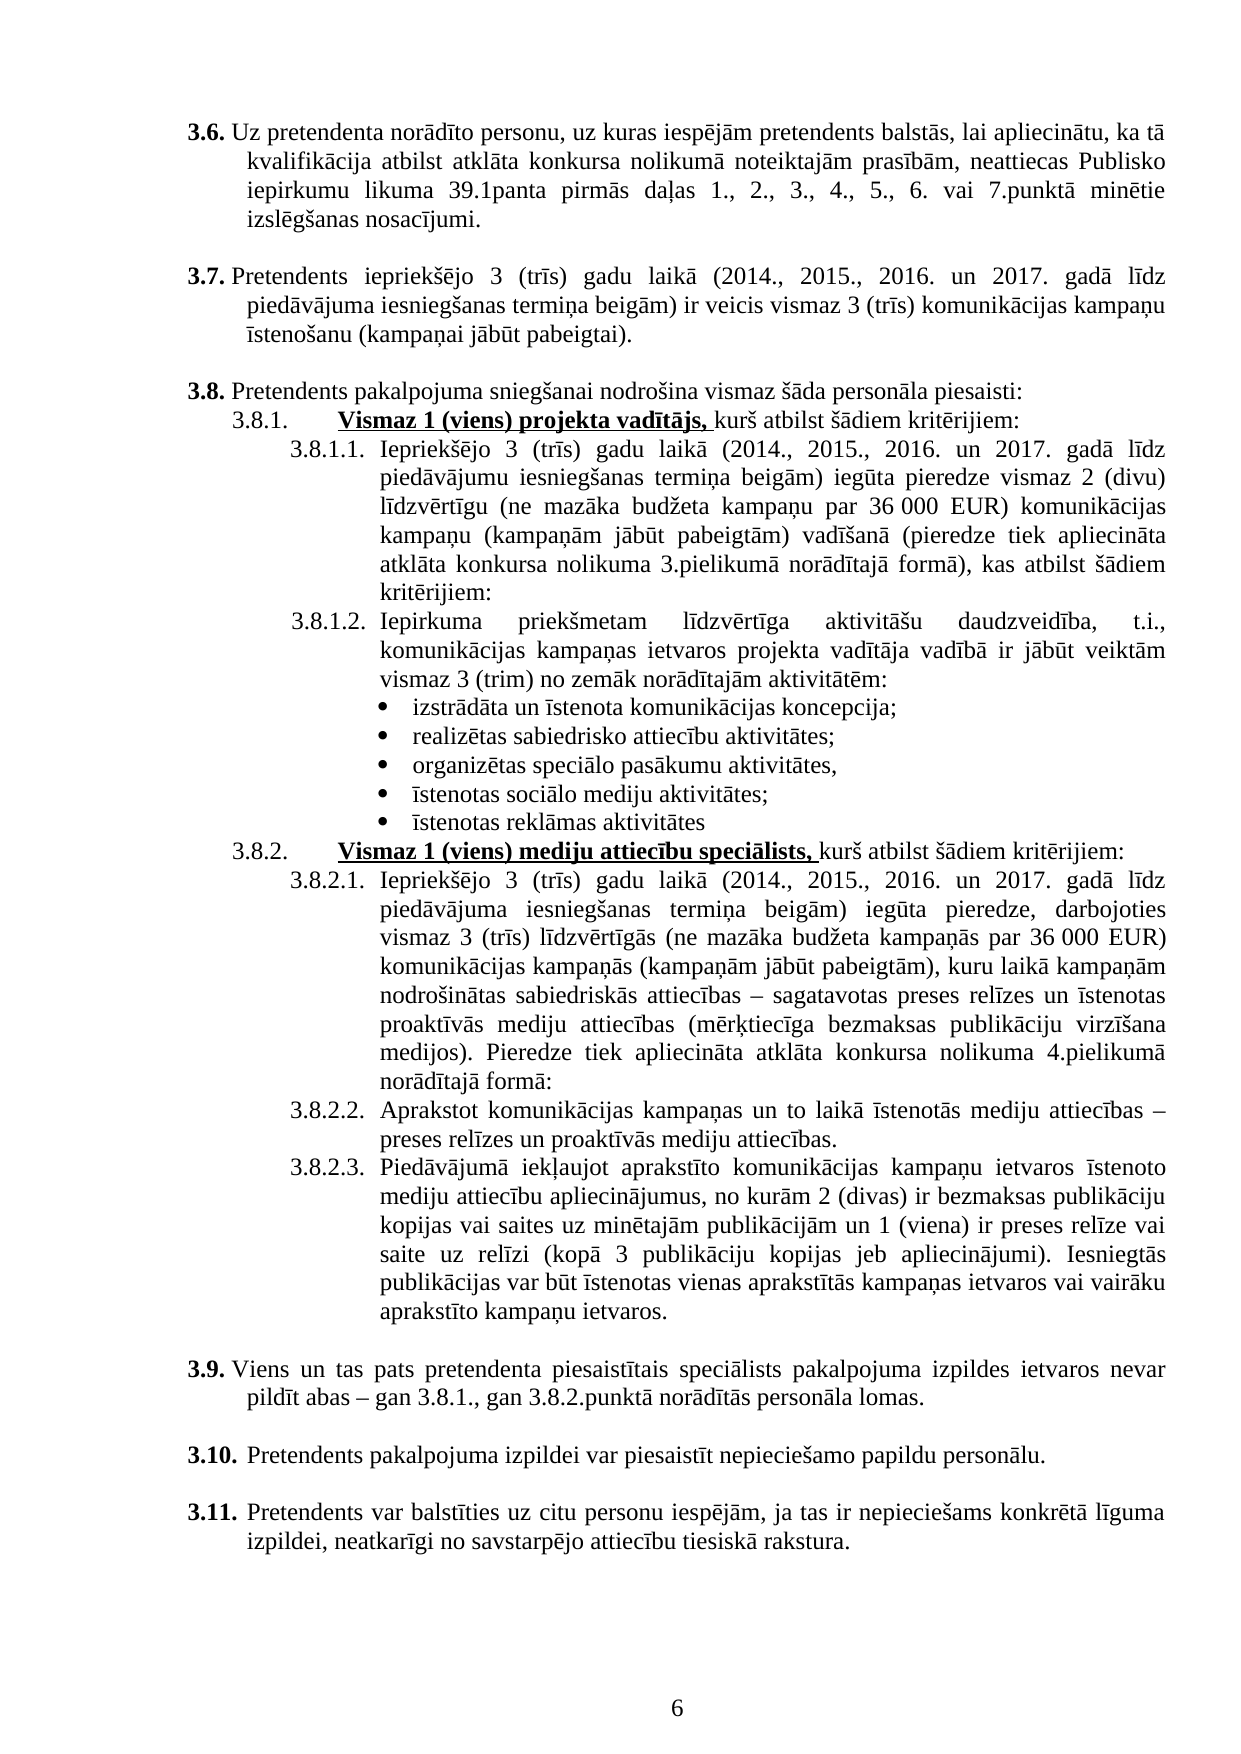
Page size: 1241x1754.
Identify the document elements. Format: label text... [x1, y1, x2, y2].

list Pretendents var balstīties uz citu personu iespējām, ja tas ir nepieciešams konkrētā līguma izpildei, neatkarīgi no savstarpējo attiecību tiesiskā rakstura. [187, 1497, 1167, 1555]
list īstenotas reklāmas aktivitātes [187, 807, 1167, 836]
list realizētas sabiedrisko attiecību aktivitātes; [187, 721, 1167, 750]
list Iepriekšējo 3 (trīs) gadu laikā (2014., 2015., 2016. un 2017. gadā līdz piedāvājuma iesniegšanas termiņa beigām) iegūta pieredze, darbojoties vismaz 3 (trīs) līdzvērtīgās (ne mazāka budžeta kampaņās par 36 000 EUR) komunikācijas kampaņās (kampaņām jābūt pabeigtām), kuru laikā kampaņām nodrošinātas sabiedriskās attiecības – sagatavotas preses relīzes un īstenotas proaktīvās mediju attiecības (mērķtiecīga bezmaksas publikāciju virzīšana medijos). Pieredze tiek apliecināta atklāta konkursa nolikuma 4.pielikumā norādītajā formā: [290, 865, 1167, 1095]
list Aprakstot komunikācijas kampaņas un to laikā īstenotās mediju attiecības – preses relīzes un proaktīvās mediju attiecības. [290, 1095, 1167, 1152]
list Pretendents pakalpojuma sniegšanai nodrošina vismaz šāda personāla piesaisti: [187, 376, 1167, 405]
list Pretendents pakalpojuma izpildei var piesaistīt nepieciešamo papildu personālu. [187, 1440, 1167, 1469]
list izstrādāta un īstenota komunikācijas koncepcija; [187, 692, 1167, 721]
list Iepirkuma priekšmetam līdzvērtīga aktivitāšu daudzveidība, t.i., komunikācijas kampaņas ietvaros projekta vadītāja vadībā ir jābūt veiktām vismaz 3 (trim) no zemāk norādītajām aktivitātēm: [291, 606, 1167, 692]
list Viens un tas pats pretendenta piesaistītais speciālists pakalpojuma izpildes ietvaros nevar pildīt abas – gan 3.8.1., gan 3.8.2.punktā norādītās personāla lomas. [187, 1354, 1167, 1411]
list organizētas speciālo pasākumu aktivitātes, [187, 750, 1167, 779]
list Vismaz 1 (viens) projekta vadītājs, kurš atbilst šādiem kritērijiem: [232, 405, 1167, 434]
list Vismaz 1 (viens) mediju attiecību speciālists, kurš atbilst šādiem kritērijiem: [232, 836, 1167, 865]
list Uz pretendenta norādīto personu, uz kuras iespējām pretendents balstās, lai apliecinātu, ka tā kvalifikācija atbilst atklāta konkursa nolikumā noteiktajām prasībām, neattiecas Publisko iepirkumu likuma 39.1panta pirmās daļas 1., 2., 3., 4., 5., 6. vai 7.punktā minētie izslēgšanas nosacījumi. [187, 117, 1167, 232]
list Piedāvājumā iekļaujot aprakstīto komunikācijas kampaņu ietvaros īstenoto mediju attiecību apliecinājumus, no kurām 2 (divas) ir bezmaksas publikāciju kopijas vai saites uz minētajām publikācijām un 1 (viena) ir preses relīze vai saite uz relīzi (kopā 3 publikāciju kopijas jeb apliecinājumi). Iesniegtās publikācijas var būt īstenotas vienas aprakstītās kampaņas ietvaros vai vairāku aprakstīto kampaņu ietvaros. [290, 1152, 1167, 1325]
list īstenotas sociālo mediju aktivitātes; [187, 779, 1167, 807]
list Pretendents iepriekšējo 3 (trīs) gadu laikā (2014., 2015., 2016. un 2017. gadā līdz piedāvājuma iesniegšanas termiņa beigām) ir veicis vismaz 3 (trīs) komunikācijas kampaņu īstenošanu (kampaņai jābūt pabeigtai). [187, 261, 1167, 347]
list Iepriekšējo 3 (trīs) gadu laikā (2014., 2015., 2016. un 2017. gadā līdz piedāvājumu iesniegšanas termiņa beigām) iegūta pieredze vismaz 2 (divu) līdzvērtīgu (ne mazāka budžeta kampaņu par 36 000 EUR) komunikācijas kampaņu (kampaņām jābūt pabeigtām) vadīšanā (pieredze tiek apliecināta atklāta konkursa nolikuma 3.pielikumā norādītajā formā), kas atbilst šādiem kritērijiem: [290, 434, 1167, 606]
